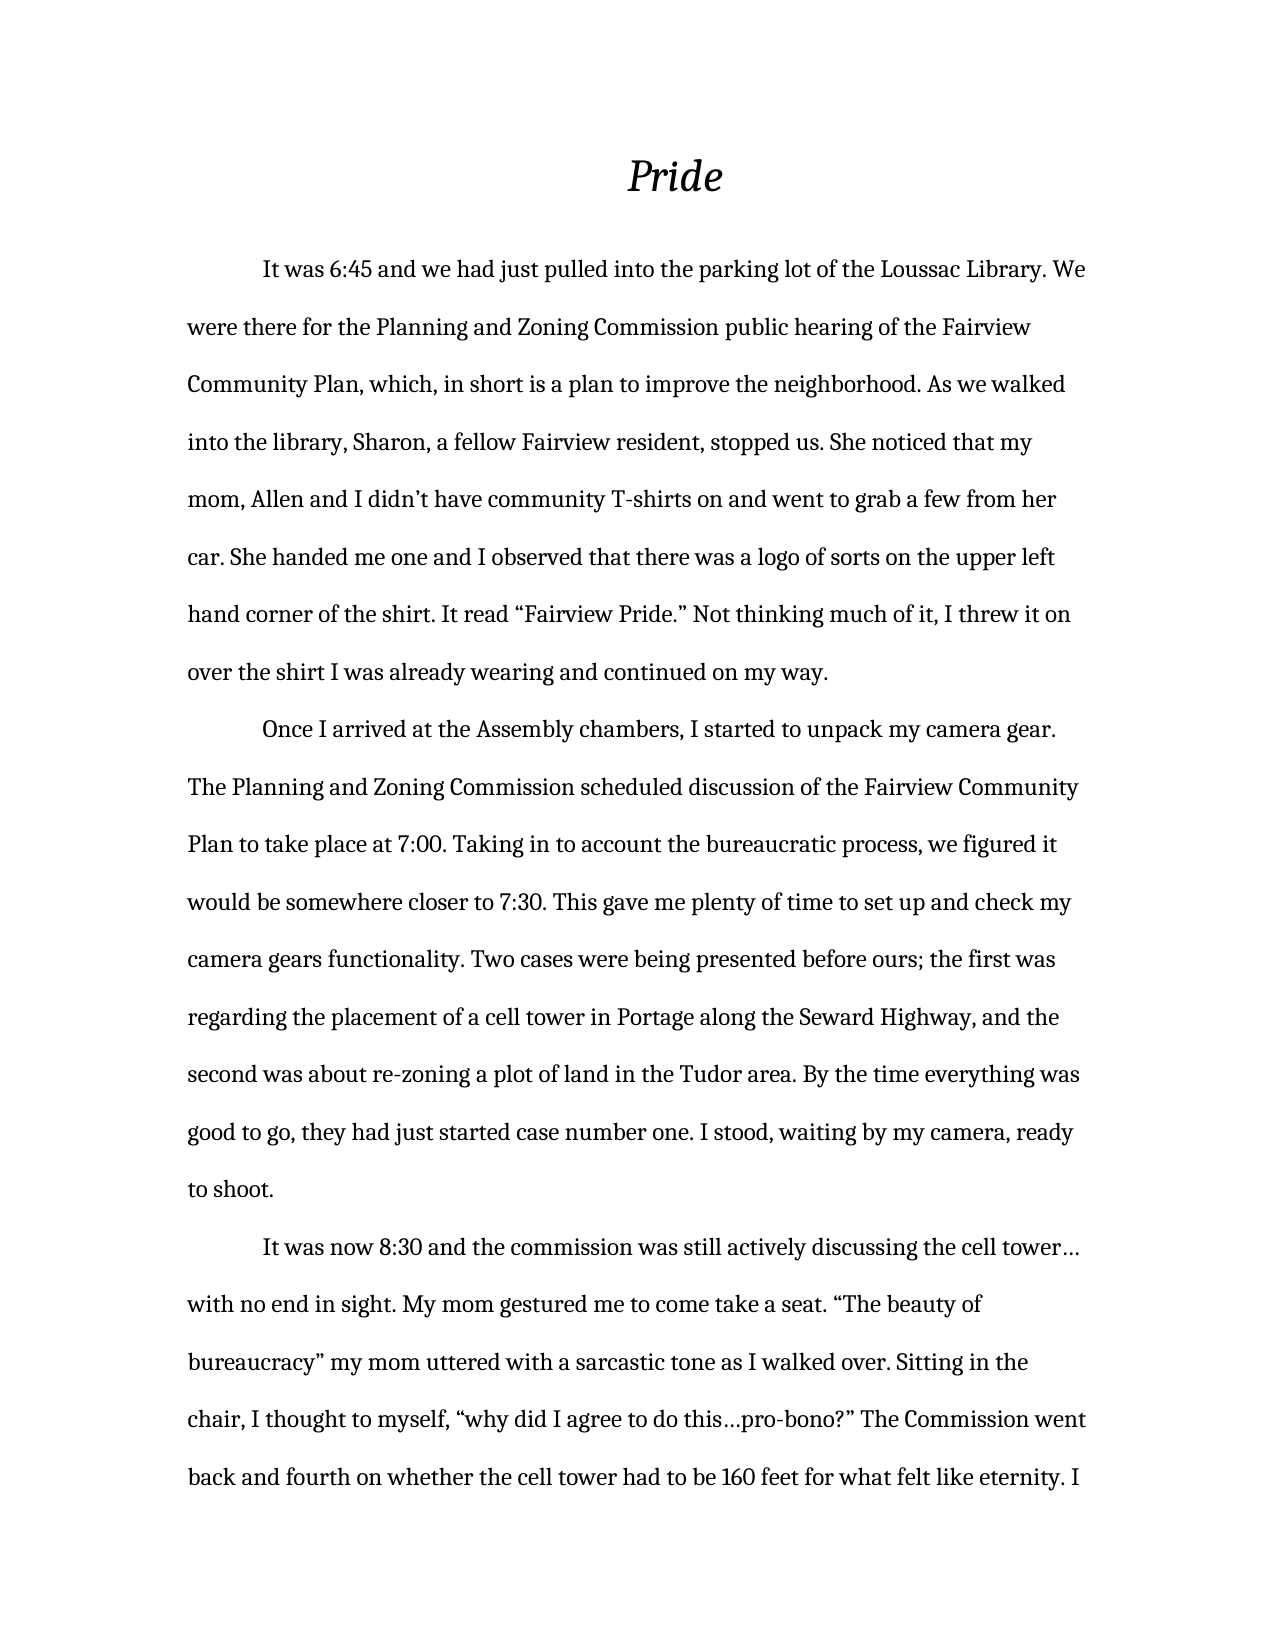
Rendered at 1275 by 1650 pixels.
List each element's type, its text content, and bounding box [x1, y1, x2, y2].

text Once I arrived at the Assembly chambers, I started to unpack my camera gear. The Planning and Zoning Commission scheduled discussion of the Fairview Community Plan to take place at 7:00. Taking in to account the bureaucratic process, we figured it would be somewhere closer to 7:30. This gave me plenty of time to set up and check my camera gears functionality. Two cases were being presented before ours; the first was regarding the placement of a cell tower in Portage along the Seward Highway, and the second was about re-zoning a plot of land in the Tudor area. By the time everything was good to go, they had just started case number one. I stood, waiting by my camera, ready to shoot. [187, 715, 1087, 1204]
text It was 6:45 and we had just pulled into the parking lot of the Loussac Library. We were there for the Planning and Zoning Commission public hearing of the Fairview Community Plan, which, in short is a plan to improve the neighborhood. As we walked into the library, Sharon, a fellow Fairview resident, stopped us. She noticed that my mom, Allen and I didn’t have community T-shirts on and went to grab a few from her car. She handed me one and I observed that there was a logo of sorts on the upper left hand corner of the shirt. It read “Fairview Pride.” Not thinking much of it, I threw it on over the shirt I was already wearing and continued on my way. [187, 255, 1087, 687]
text Pride [187, 150, 1087, 203]
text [187, 1233, 1087, 1492]
